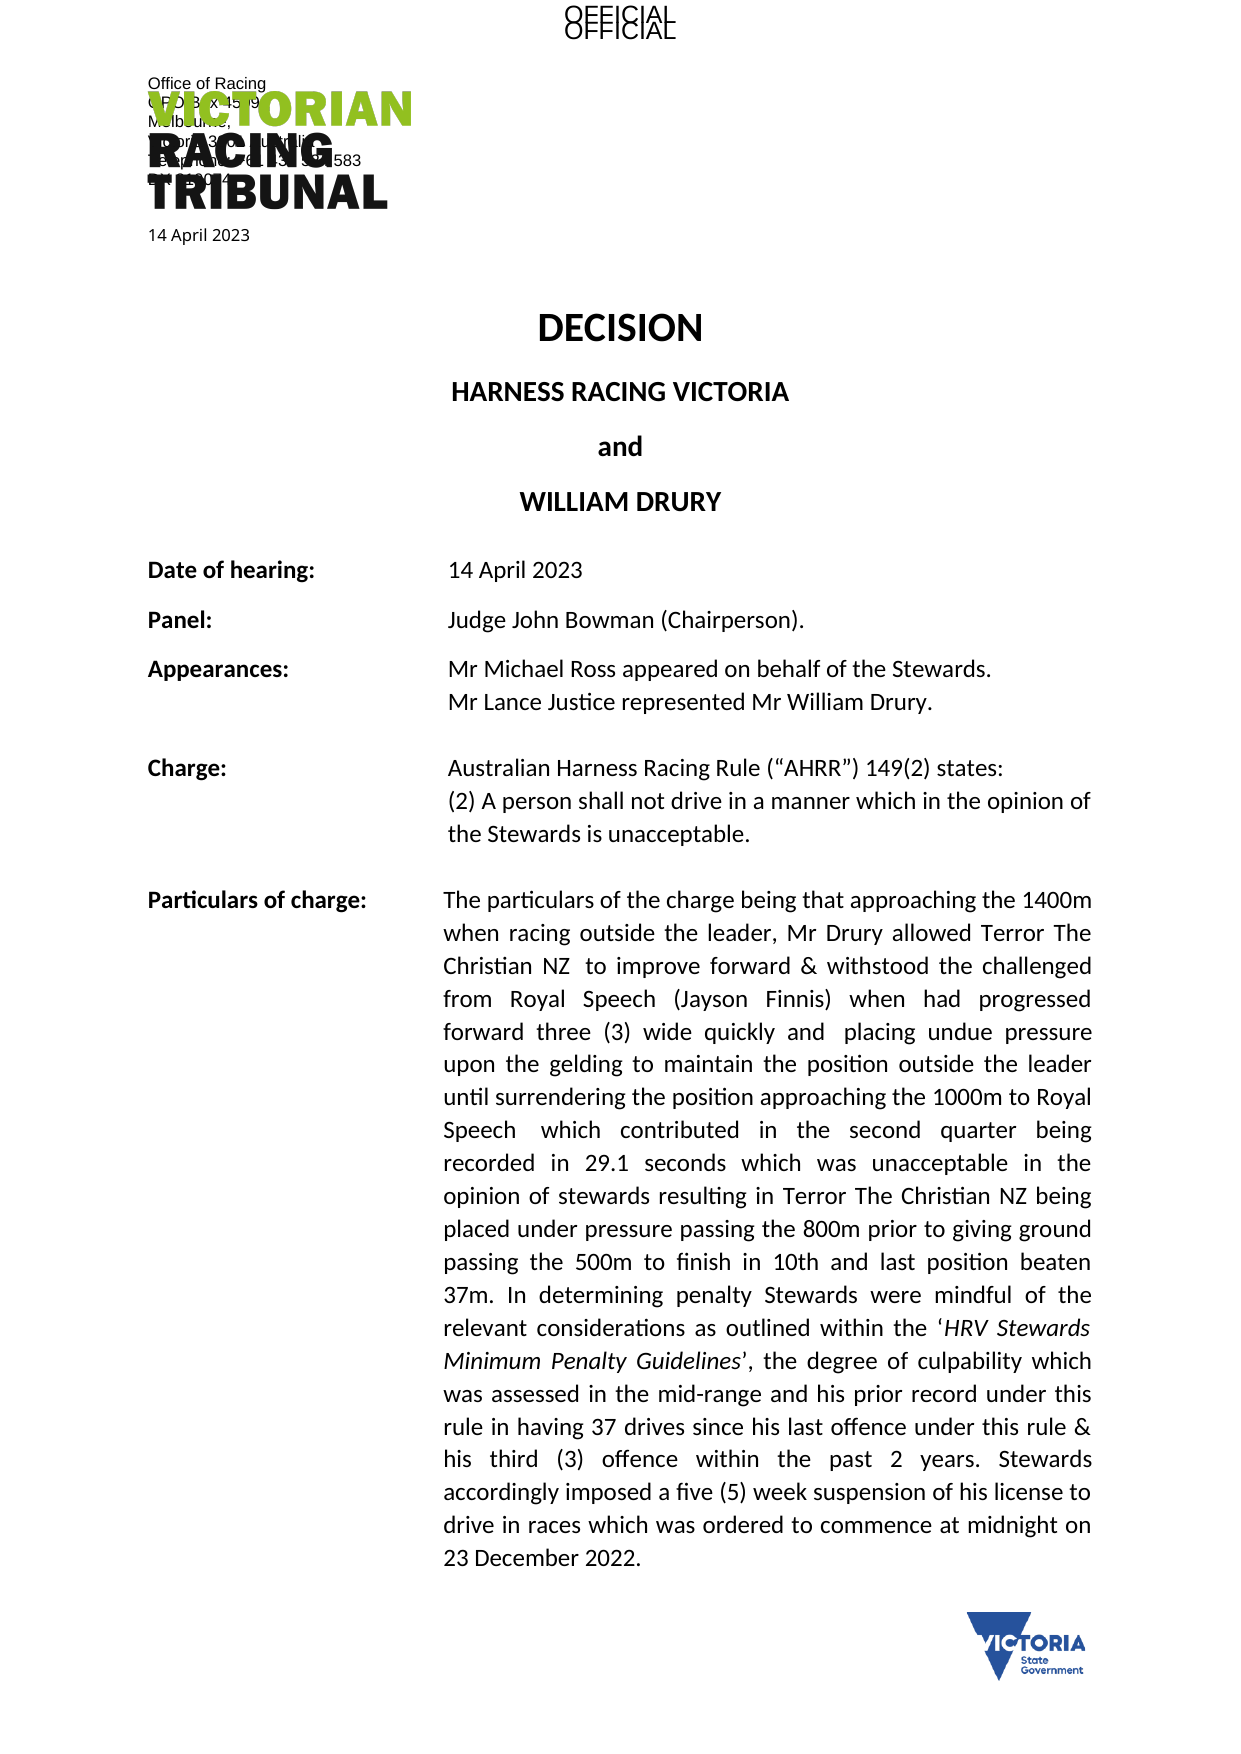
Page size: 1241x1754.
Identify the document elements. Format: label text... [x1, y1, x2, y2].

text 14 April 2023 [148, 223, 1093, 246]
text Appearances: Mr Michael Ross appeared on behalf of the Stewards. [148, 654, 1093, 684]
picture [132, 70, 425, 224]
text WILLIAM DRURY [148, 483, 1093, 519]
text Panel: Judge John Bowman (Chairperson). [148, 604, 1093, 634]
text Date of hearing: 14 April 2023 [148, 554, 1093, 585]
text Mr Lance Justice represented Mr William Drury. [448, 687, 1093, 717]
text Charge: Australian Harness Racing Rule (“AHRR”) 149(2) states: [148, 752, 1093, 783]
text (2) A person shall not drive in a manner which in the opinion of the Stewards is unacceptable. [148, 785, 1093, 849]
text HARNESS RACING VICTORIA [148, 373, 1093, 408]
picture [966, 1612, 1086, 1681]
text Particulars of charge: The particulars of the charge being that approaching the 1400m when racing outside the leader, Mr Drury allowed Terror The Christian NZ to improve forward & withstood the challenged from Royal Speech (Jayson Finnis) when had progressed forward three (3) wide quickly and placing undue pressure upon the gelding to maintain the position outside the leader until surrendering the position approaching the 1000m to Royal Speech which contributed in the second quarter being recorded in 29.1 seconds which was unacceptable in the opinion of stewards resulting in Terror The Christian NZ being placed under pressure passing the 800m prior to giving ground passing the 500m to finish in 10th and last position beaten 37m. In determining penalty Stewards were mindful of the relevant considerations as outlined within the ‘HRV Stewards Minimum Penalty Guidelines’, the degree of culpability which was assessed in the mid-range and his prior record under this rule in having 37 drives since his last offence under this rule & his third (3) offence within the past 2 years. Stewards accordingly imposed a five (5) week suspension of his license to drive in races which was ordered to commence at midnight on 23 December 2022. [148, 884, 1093, 1573]
text and [148, 428, 1093, 464]
text DECISION [148, 301, 1093, 352]
